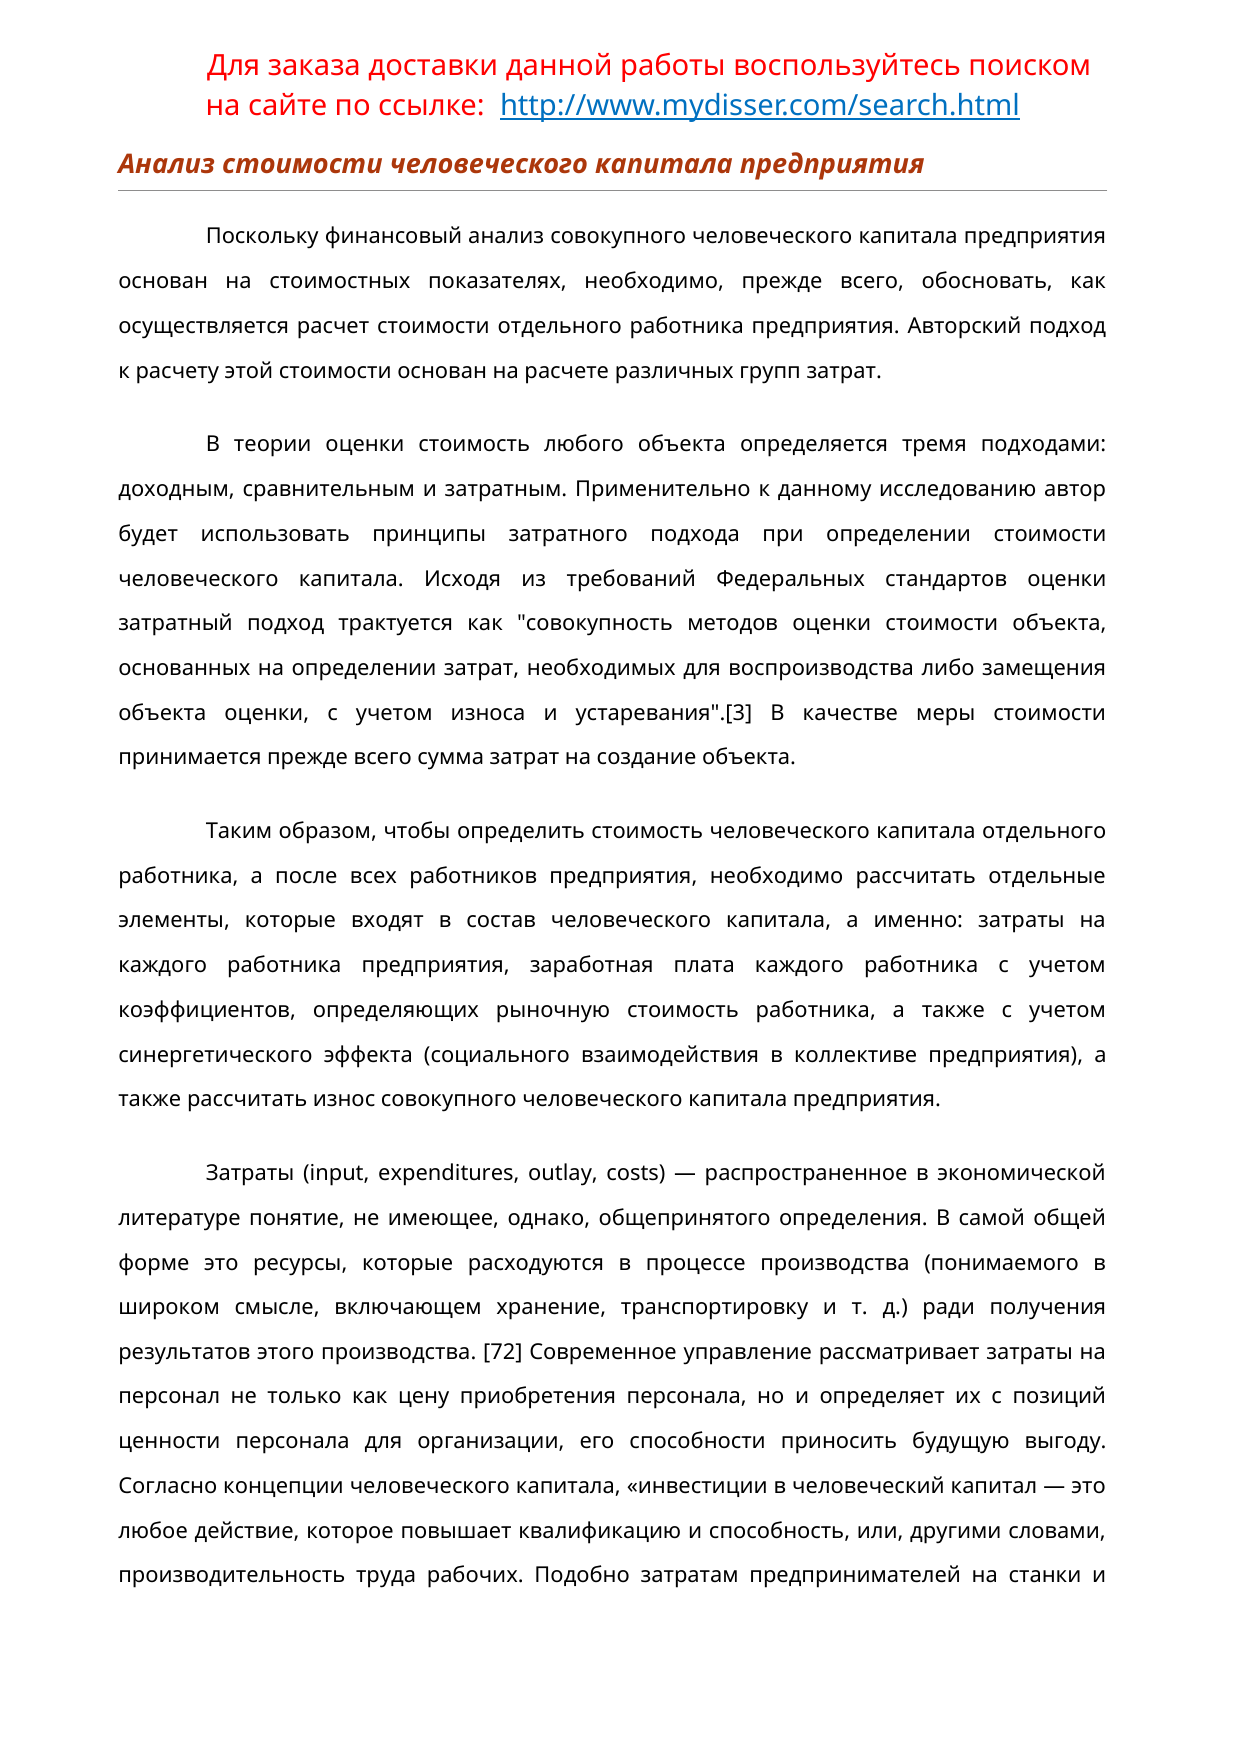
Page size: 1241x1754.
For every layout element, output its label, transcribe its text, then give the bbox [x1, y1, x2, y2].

text Таким образом, чтобы определить стоимость человеческого капитала отдельного работника, а после всех работников предприятия, необходимо рассчитать отдельные элементы, которые входят в состав человеческого капитала, а именно: затраты на каждого работника предприятия, заработная плата каждого работника с учетом коэффициентов, определяющих рыночную стоимость работника, а также с учетом синергетического эффекта (социального взаимодействия в коллективе предприятия), а также рассчитать износ совокупного человеческого капитала предприятия. [118, 815, 1107, 1113]
text В теории оценки стоимость любого объекта определяется тремя подходами: доходным, сравнительным и затратным. Применительно к данному исследованию автор будет использовать принципы затратного подхода при определении стоимости человеческого капитала. Исходя из требований Федеральных стандартов оценки затратный подход трактуется как "совокупность методов оценки стоимости объекта, основанных на определении затрат, необходимых для воспроизводства либо замещения объекта оценки, с учетом износа и устаревания".[3] В качестве меры стоимости принимается прежде всего сумма затрат на создание объекта. [118, 428, 1107, 771]
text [118, 1157, 1107, 1589]
subtitle Анализ стоимости человеческого капитала предприятия [118, 144, 1107, 190]
text Поскольку финансовый анализ совокупного человеческого капитала предприятия основан на стоимостных показателях, необходимо, прежде всего, обосновать, как осуществляется расчет стоимости отдельного работника предприятия. Авторский подход к расчету этой стоимости основан на расчете различных групп затрат. [118, 221, 1107, 384]
